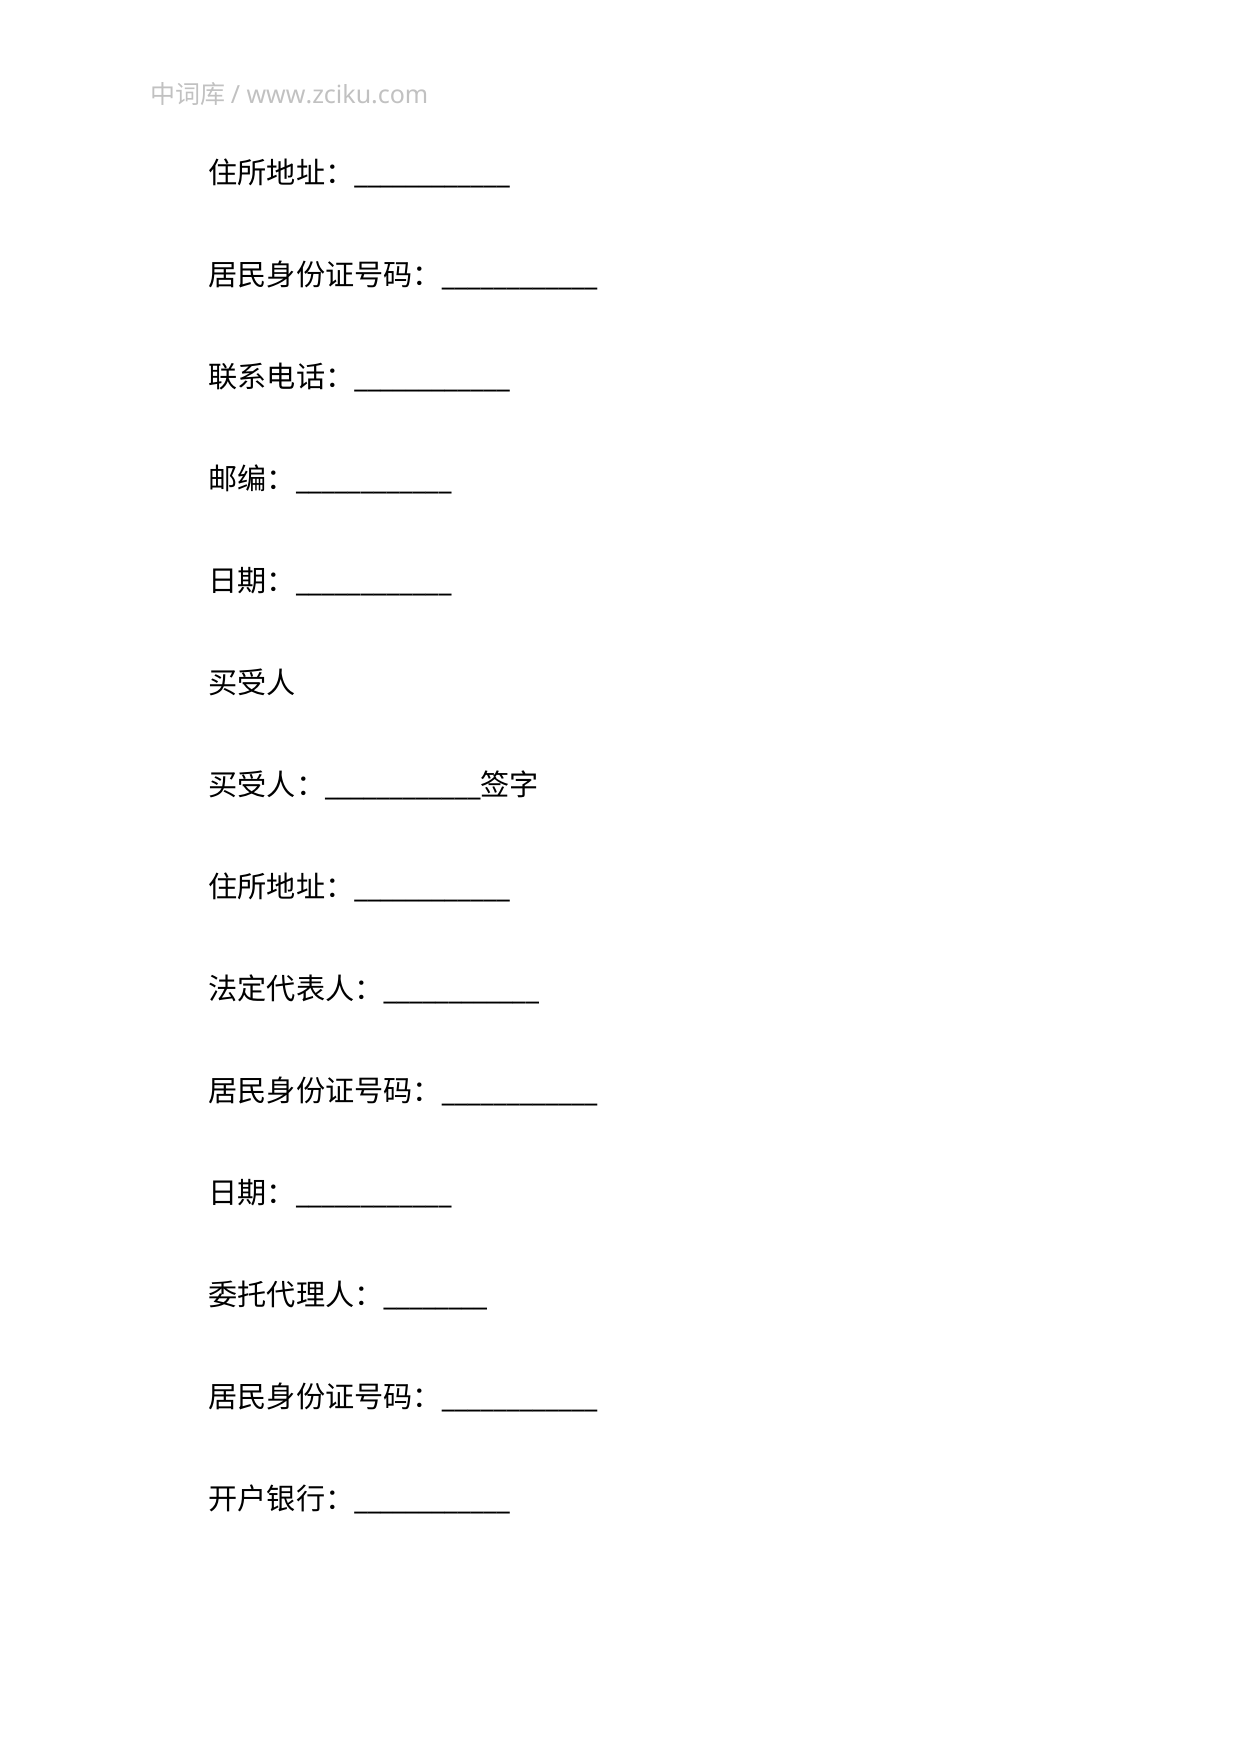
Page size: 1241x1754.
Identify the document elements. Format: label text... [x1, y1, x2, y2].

text 居民身份证号码：____________ [150, 1068, 1090, 1110]
text 开户银行：____________ [150, 1476, 1090, 1518]
text 居民身份证号码：____________ [150, 252, 1090, 294]
text 委托代理人：________ [150, 1272, 1090, 1314]
text 日期：____________ [150, 1169, 1090, 1212]
text 住所地址：____________ [150, 864, 1090, 906]
text 买受人 [150, 660, 1090, 702]
text 邮编：____________ [150, 456, 1090, 498]
text 住所地址：____________ [150, 150, 1090, 192]
text 日期：____________ [150, 558, 1090, 600]
text 法定代表人：____________ [150, 966, 1090, 1008]
text 买受人：____________签字 [150, 762, 1090, 804]
text 居民身份证号码：____________ [150, 1373, 1090, 1416]
text 联系电话：____________ [150, 354, 1090, 396]
